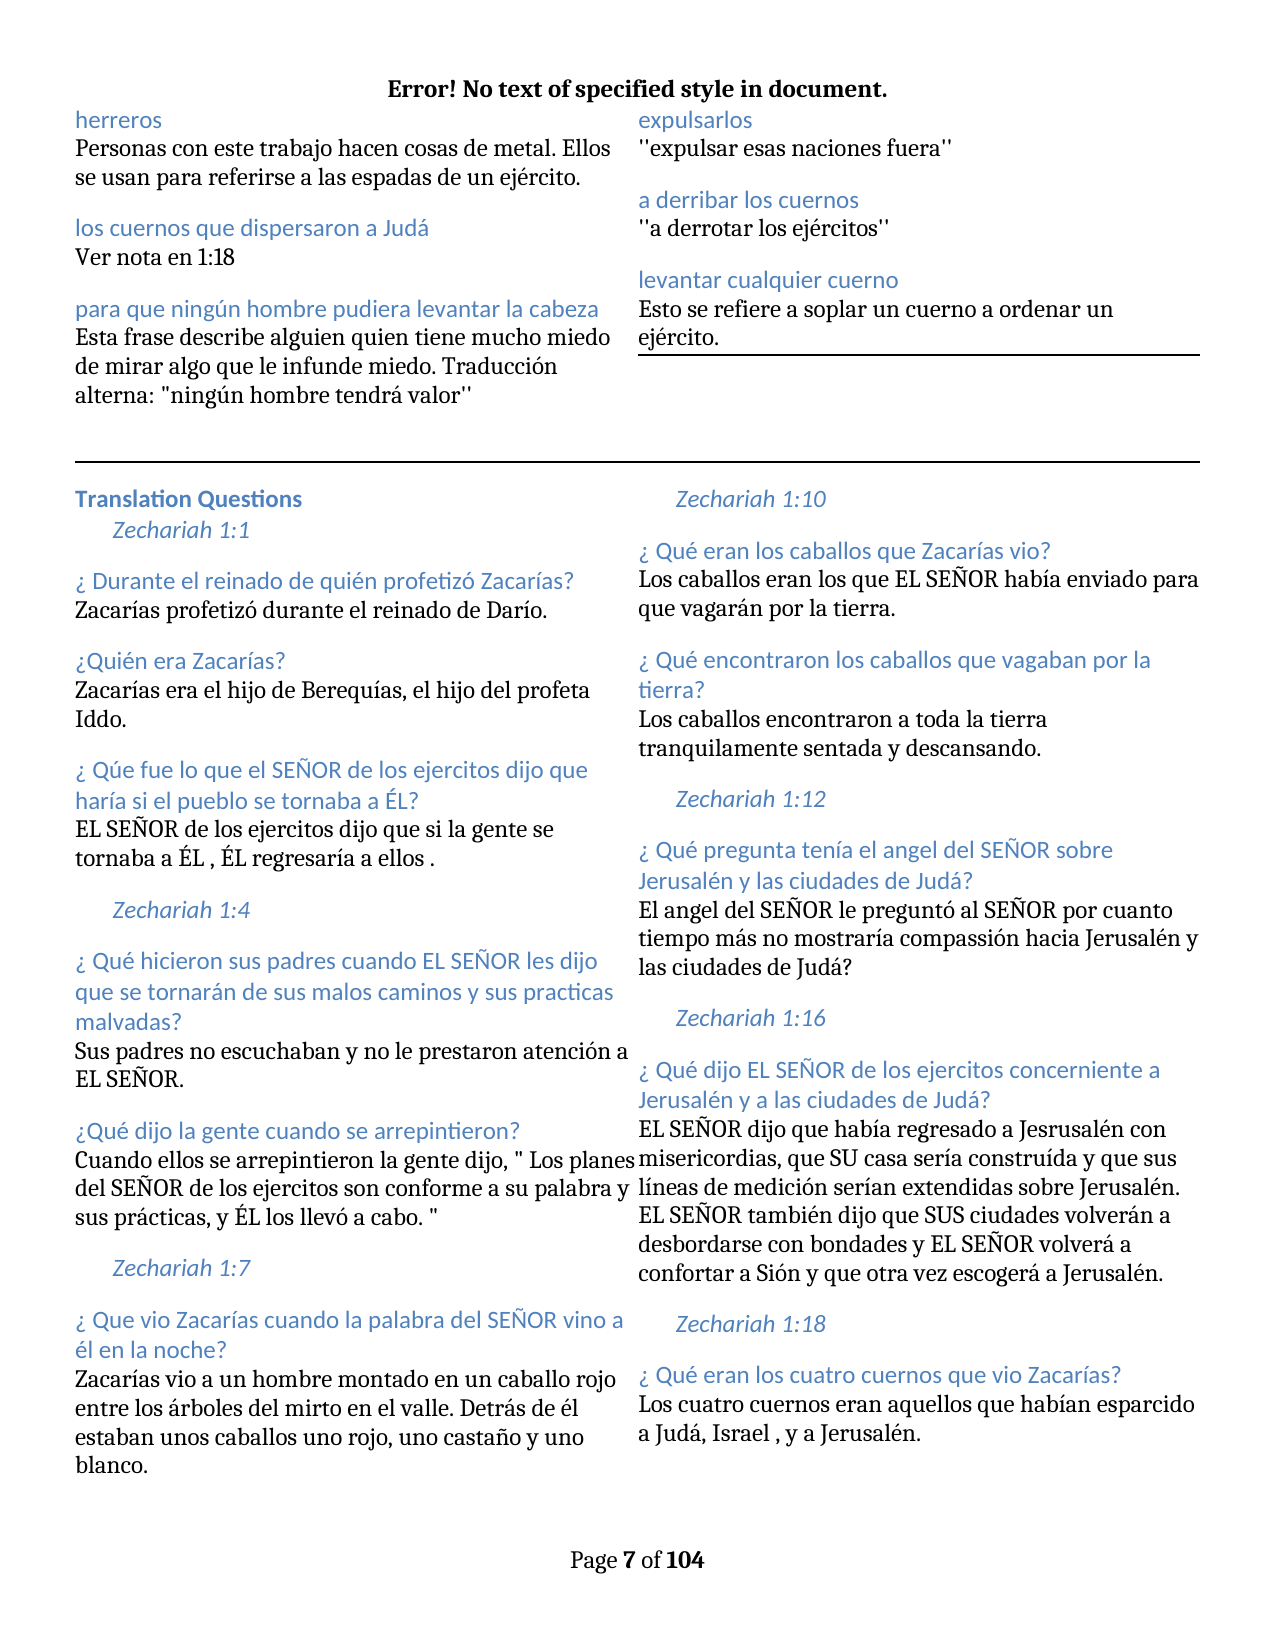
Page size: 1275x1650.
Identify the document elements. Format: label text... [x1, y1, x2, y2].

subtitle Zechariah 1:16 [638, 1003, 1200, 1033]
subtitle ¿ Qué dijo EL SEÑOR de los ejercitos concerniente a Jerusalén y a las ciudades de Judá? [638, 1054, 1200, 1115]
subtitle para que ningún hombre pudiera levantar la cabeza [75, 293, 637, 323]
subtitle Zechariah 1:7 [75, 1253, 637, 1283]
text Los caballos encontraron a toda la tierra tranquilamente sentada y descansando. [638, 705, 1200, 762]
subtitle ¿ Qué encontraron los caballos que vagaban por la tierra? [638, 644, 1200, 705]
text EL SEÑOR dijo que había regresado a Jesrusalén con misericordias, que SU casa sería construída y que sus líneas de medición serían extendidas sobre Jerusalén. EL SEÑOR también dijo que SUS ciudades volverán a desbordarse con bondades y EL SEÑOR volverá a confortar a Sión y que otra vez escogerá a Jerusalén. [638, 1115, 1200, 1287]
text El angel del SEÑOR le preguntó al SEÑOR por cuanto tiempo más no mostraría compassión hacia Jerusalén y las ciudades de Judá? [638, 896, 1200, 982]
text Sus padres no escuchaban y no le prestaron atención a EL SEÑOR. [75, 1037, 637, 1094]
text Esto se refiere a soplar un cuerno a ordenar un ejército. [638, 294, 1200, 354]
subtitle ¿ Durante el reinado de quién profetizó Zacarías? [75, 565, 637, 596]
text Zacarías profetizó durante el reinado de Darío. [75, 596, 637, 625]
subtitle Zechariah 1:1 [75, 514, 637, 544]
text Zacarías era el hijo de Berequías, el hijo del profeta Iddo. [75, 676, 637, 733]
subtitle Zechariah 1:18 [638, 1308, 1200, 1339]
subtitle ¿ Qué pregunta tenía el angel del SEÑOR sobre Jerusalén y las ciudades de Judá? [638, 834, 1200, 896]
subtitle Zechariah 1:10 [638, 483, 1200, 514]
subtitle a derribar los cuernos [638, 184, 1200, 214]
text ''expulsar esas naciones fuera'' [638, 134, 1200, 163]
text Zacarías vio a un hombre montado en un caballo rojo entre los árboles del mirto en el valle. Detrás de él estaban unos caballos uno rojo, uno castaño y uno blanco. [75, 1365, 637, 1480]
text Personas con este trabajo hacen cosas de metal. Ellos se usan para referirse a las espadas de un ejército. [75, 134, 637, 192]
subtitle Zechariah 1:12 [638, 783, 1200, 814]
text Los cuatro cuernos eran aquellos que habían esparcido a Judá, Israel , y a Jerusalén. [638, 1390, 1200, 1448]
subtitle ¿Qué dijo la gente cuando se arrepintieron? [75, 1115, 637, 1146]
subtitle Zechariah 1:4 [75, 894, 637, 924]
subtitle ¿Quién era Zacarías? [75, 646, 637, 676]
text Ver nota en 1:18 [75, 243, 637, 272]
text ''a derrotar los ejércitos'' [638, 214, 1200, 243]
subtitle ¿ Qué hicieron sus padres cuando EL SEÑOR les dijo que se tornarán de sus malos caminos y sus practicas malvadas? [75, 945, 637, 1037]
subtitle ¿ Qúe fue lo que el SEÑOR de los ejercitos dijo que haría si el pueblo se tornaba a ÉL? [75, 754, 637, 815]
subtitle ¿ Qué eran los cuatro cuernos que vio Zacarías? [638, 1360, 1200, 1390]
subtitle ¿ Que vio Zacarías cuando la palabra del SEÑOR vino a él en la noche? [75, 1304, 637, 1365]
subtitle los cuernos que dispersaron a Judá [75, 213, 637, 243]
text Cuando ellos se arrepintieron la gente dijo, " Los planes del SEÑOR de los ejercitos son conforme a su palabra y sus prácticas, y ÉL los llevó a cabo. " [75, 1146, 637, 1232]
subtitle herreros [75, 104, 637, 134]
text Esta frase describe alguien quien tiene mucho miedo de mirar algo que le infunde miedo. Traducción alterna: "ningún hombre tendrá valor'' [75, 323, 637, 409]
subtitle levantar cualquier cuerno [638, 264, 1200, 294]
subtitle Translation Questions [75, 483, 637, 514]
subtitle ¿ Qué eran los caballos que Zacarías vio? [638, 535, 1200, 565]
subtitle expulsarlos [638, 104, 1200, 134]
text EL SEÑOR de los ejercitos dijo que si la gente se tornaba a ÉL , ÉL regresaría a ellos . [75, 815, 637, 873]
text Los caballos eran los que EL SEÑOR había enviado para que vagarán por la tierra. [638, 565, 1200, 623]
